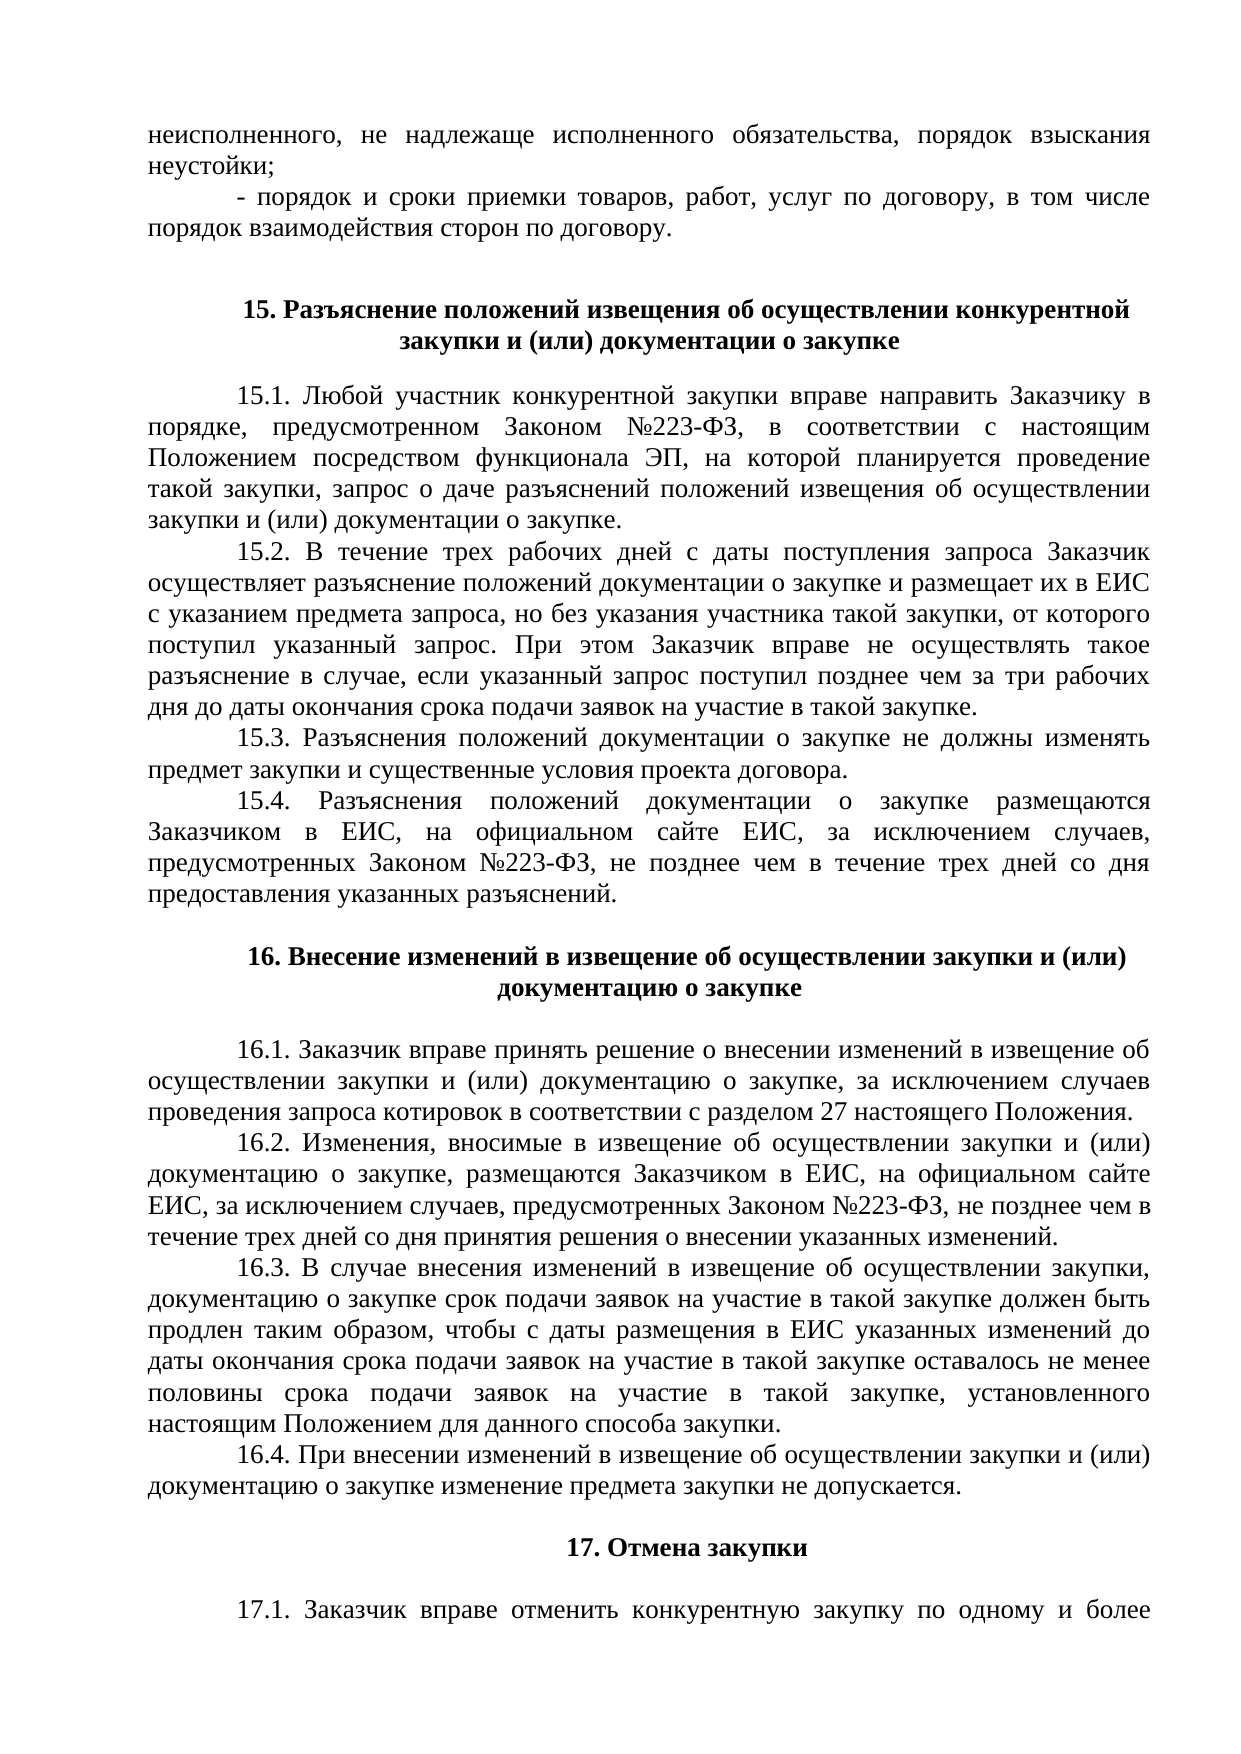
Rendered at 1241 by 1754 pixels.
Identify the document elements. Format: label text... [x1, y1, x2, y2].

text 15.4. Разъяснения положений документации о закупке размещаются Заказчиком в ЕИС, на официальном сайте ЕИС, за исключением случаев, предусмотренных Законом №223-ФЗ, не позднее чем в течение трех дней со дня предоставления указанных разъяснений. [148, 784, 1152, 908]
text 16.3. В случае внесения изменений в извещение об осуществлении закупки, документацию о закупке срок подачи заявок на участие в такой закупке должен быть продлен таким образом, чтобы с даты размещения в ЕИС указанных изменений до даты окончания срока подачи заявок на участие в такой закупке оставалось не менее половины срока подачи заявок на участие в такой закупке, установленного настоящим Положением для данного способа закупки. [148, 1251, 1152, 1438]
text - порядок и сроки приемки товаров, работ, услуг по договору, в том числе порядок взаимодействия сторон по договору. [148, 180, 1152, 243]
text 16.2. Изменения, вносимые в извещение об осуществлении закупки и (или) документацию о закупке, размещаются Заказчиком в ЕИС, на официальном сайте ЕИС, за исключением случаев, предусмотренных Законом №223-ФЗ, не позднее чем в течение трех дней со дня принятия решения о внесении указанных изменений. [148, 1126, 1152, 1251]
text 15.1. Любой участник конкурентной закупки вправе направить Заказчику в порядке, предусмотренном Законом №223-ФЗ, в соответствии с настоящим Положением посредством функционала ЭП, на которой планируется проведение такой закупки, запрос о даче разъяснений положений извещения об осуществлении закупки и (или) документации о закупке. [148, 379, 1152, 535]
text 15.3. Разъяснения положений документации о закупке не должны изменять предмет закупки и существенные условия проекта договора. [148, 722, 1152, 784]
subtitle 15. Разъяснение положений извещения об осуществлении конкурентной закупки и (или) документации о закупке [148, 293, 1152, 355]
text 16.4. При внесении изменений в извещение об осуществлении закупки и (или) документацию о закупке изменение предмета закупки не допускается. [148, 1438, 1152, 1500]
text 16.1. Заказчик вправе принять решение о внесении изменений в извещение об осуществлении закупки и (или) документацию о закупке, за исключением случаев проведения запроса котировок в соответствии с разделом 27 настоящего Положения. [148, 1033, 1152, 1126]
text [148, 118, 1152, 180]
text 17. Отмена закупки [148, 1531, 1152, 1562]
text 16. Внесение изменений в извещение об осуществлении закупки и (или) документацию о закупке [148, 939, 1152, 1002]
text 15.2. В течение трех рабочих дней с даты поступления запроса Заказчик осуществляет разъяснение положений документации о закупке и размещает их в ЕИС с указанием предмета запроса, но без указания участника такой закупки, от которого поступил указанный запрос. При этом Заказчик вправе не осуществлять такое разъяснение в случае, если указанный запрос поступил позднее чем за три рабочих дня до даты окончания срока подачи заявок на участие в такой закупке. [148, 535, 1152, 722]
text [148, 1594, 1152, 1625]
